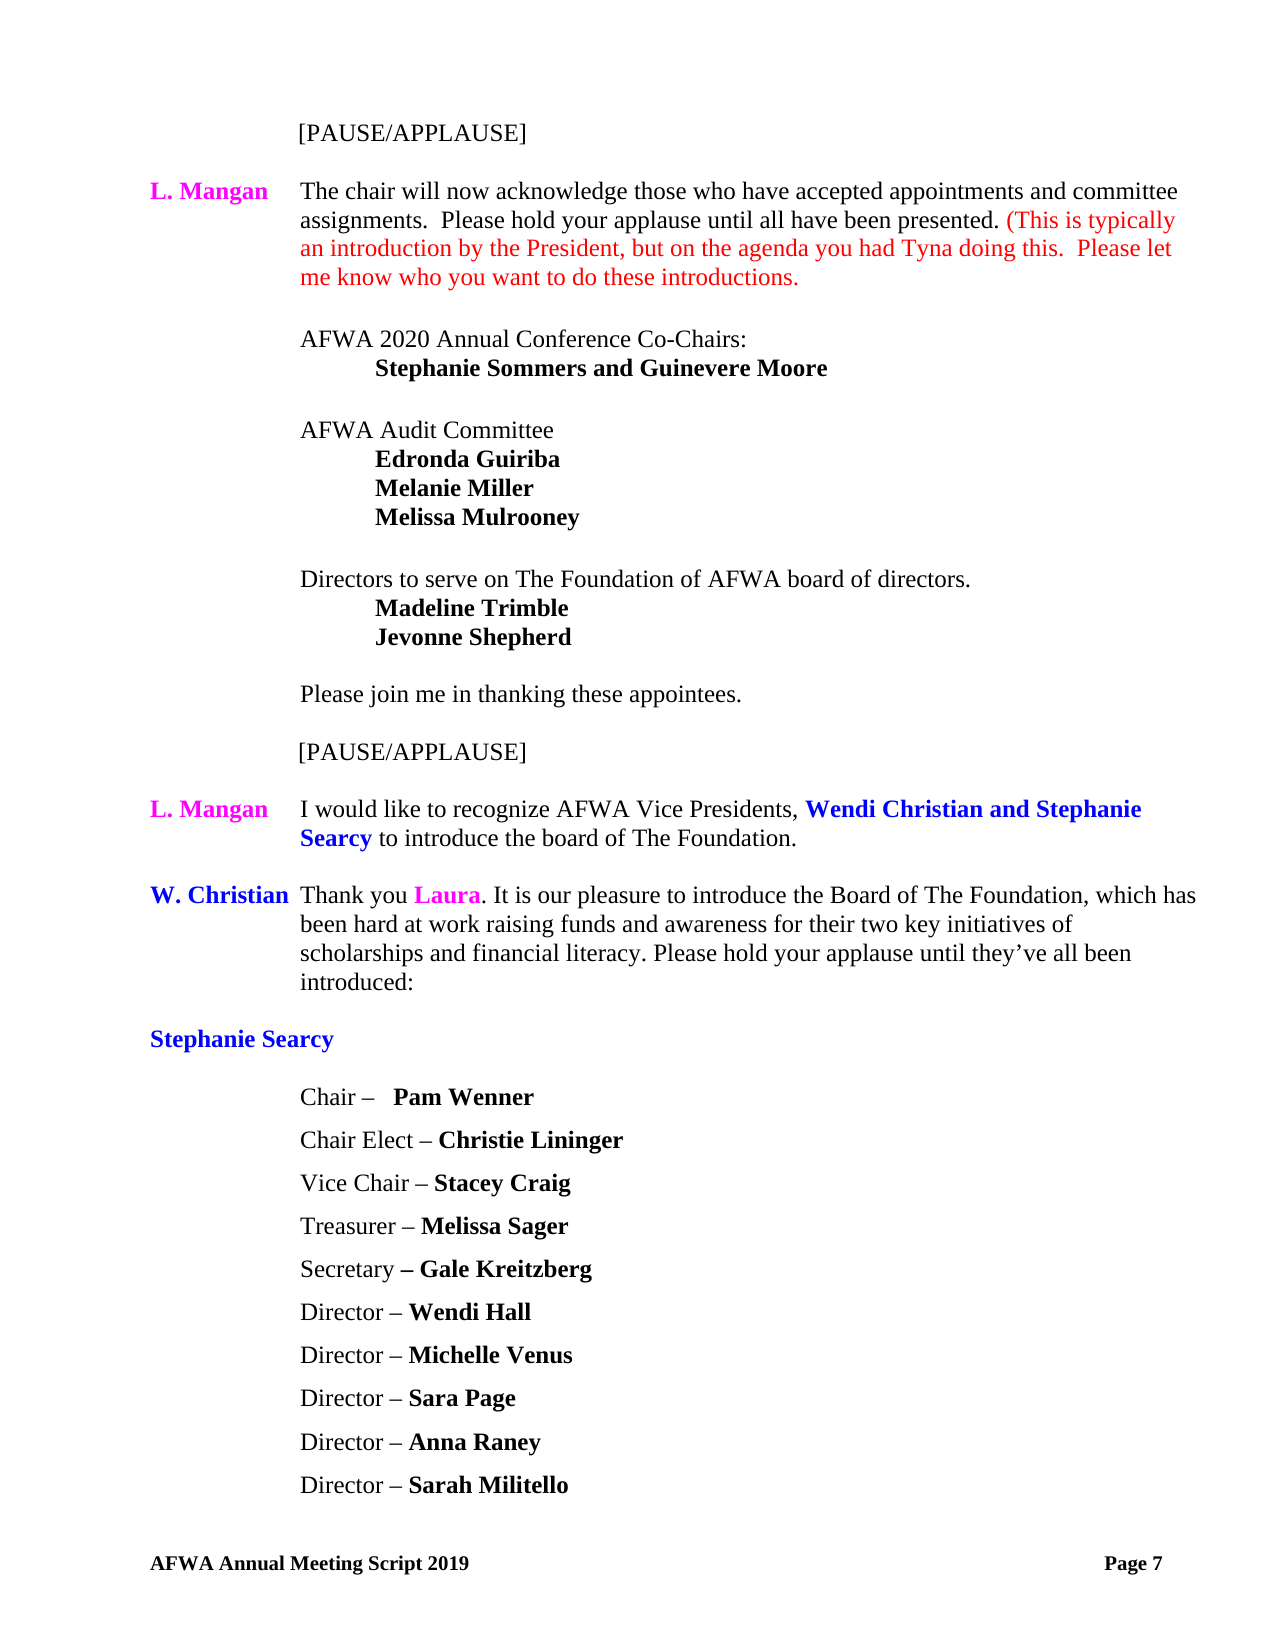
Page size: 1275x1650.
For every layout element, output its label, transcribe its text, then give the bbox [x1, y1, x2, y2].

text Secretary – Gale Kreitzberg [150, 1254, 1200, 1283]
text Director – Sarah Militello [150, 1470, 1200, 1498]
text Melissa Mulrooney [150, 502, 1200, 531]
text W. Christian Thank you Laura. It is our pleasure to introduce the Board of The Foundation, which has been hard at work raising funds and awareness for their two key initiatives of scholarships and financial literacy. Please hold your applause until they’ve all been introduced: [150, 880, 1200, 995]
text Stephanie Searcy [150, 1024, 1200, 1053]
text Director – Wendi Hall [150, 1297, 1200, 1326]
text Stephanie Sommers and Guinevere Moore [150, 353, 1200, 382]
text AFWA 2020 Annual Conference Co-Chairs: [150, 324, 1200, 353]
text Vice Chair – Stacey Craig [150, 1168, 1200, 1197]
text Jevonne Shepherd [375, 622, 1200, 650]
text Chair Elect – Christie Lininger [150, 1125, 1200, 1153]
text L. Mangan I would like to recognize AFWA Vice Presidents, Wendi Christian and Stephanie Searcy to introduce the board of The Foundation. [150, 794, 1200, 852]
subtitle [PAUSE/APPLAUSE] [150, 118, 1200, 147]
text Director – Sara Page [150, 1383, 1200, 1412]
text L. Mangan The chair will now acknowledge those who have accepted appointments and committee assignments. Please hold your applause until all have been presented. (This is typically an introduction by the President, but on the agenda you had Tyna doing this. Please let me know who you want to do these introductions. [150, 176, 1200, 291]
text Please join me in thanking these appointees. [150, 679, 1200, 708]
text [PAUSE/APPLAUSE] [150, 737, 1200, 765]
text Edronda Guiriba [150, 444, 1200, 473]
text Madeline Trimble [375, 593, 1200, 622]
text Director – Anna Raney [150, 1427, 1200, 1455]
text Director – Michelle Venus [150, 1340, 1200, 1369]
text AFWA Audit Committee [150, 416, 1200, 444]
text Chair – Pam Wenner [150, 1082, 1200, 1110]
text Melanie Miller [150, 473, 1200, 502]
text Directors to serve on The Foundation of AFWA board of directors. [150, 564, 1200, 593]
text Treasurer – Melissa Sager [150, 1211, 1200, 1240]
